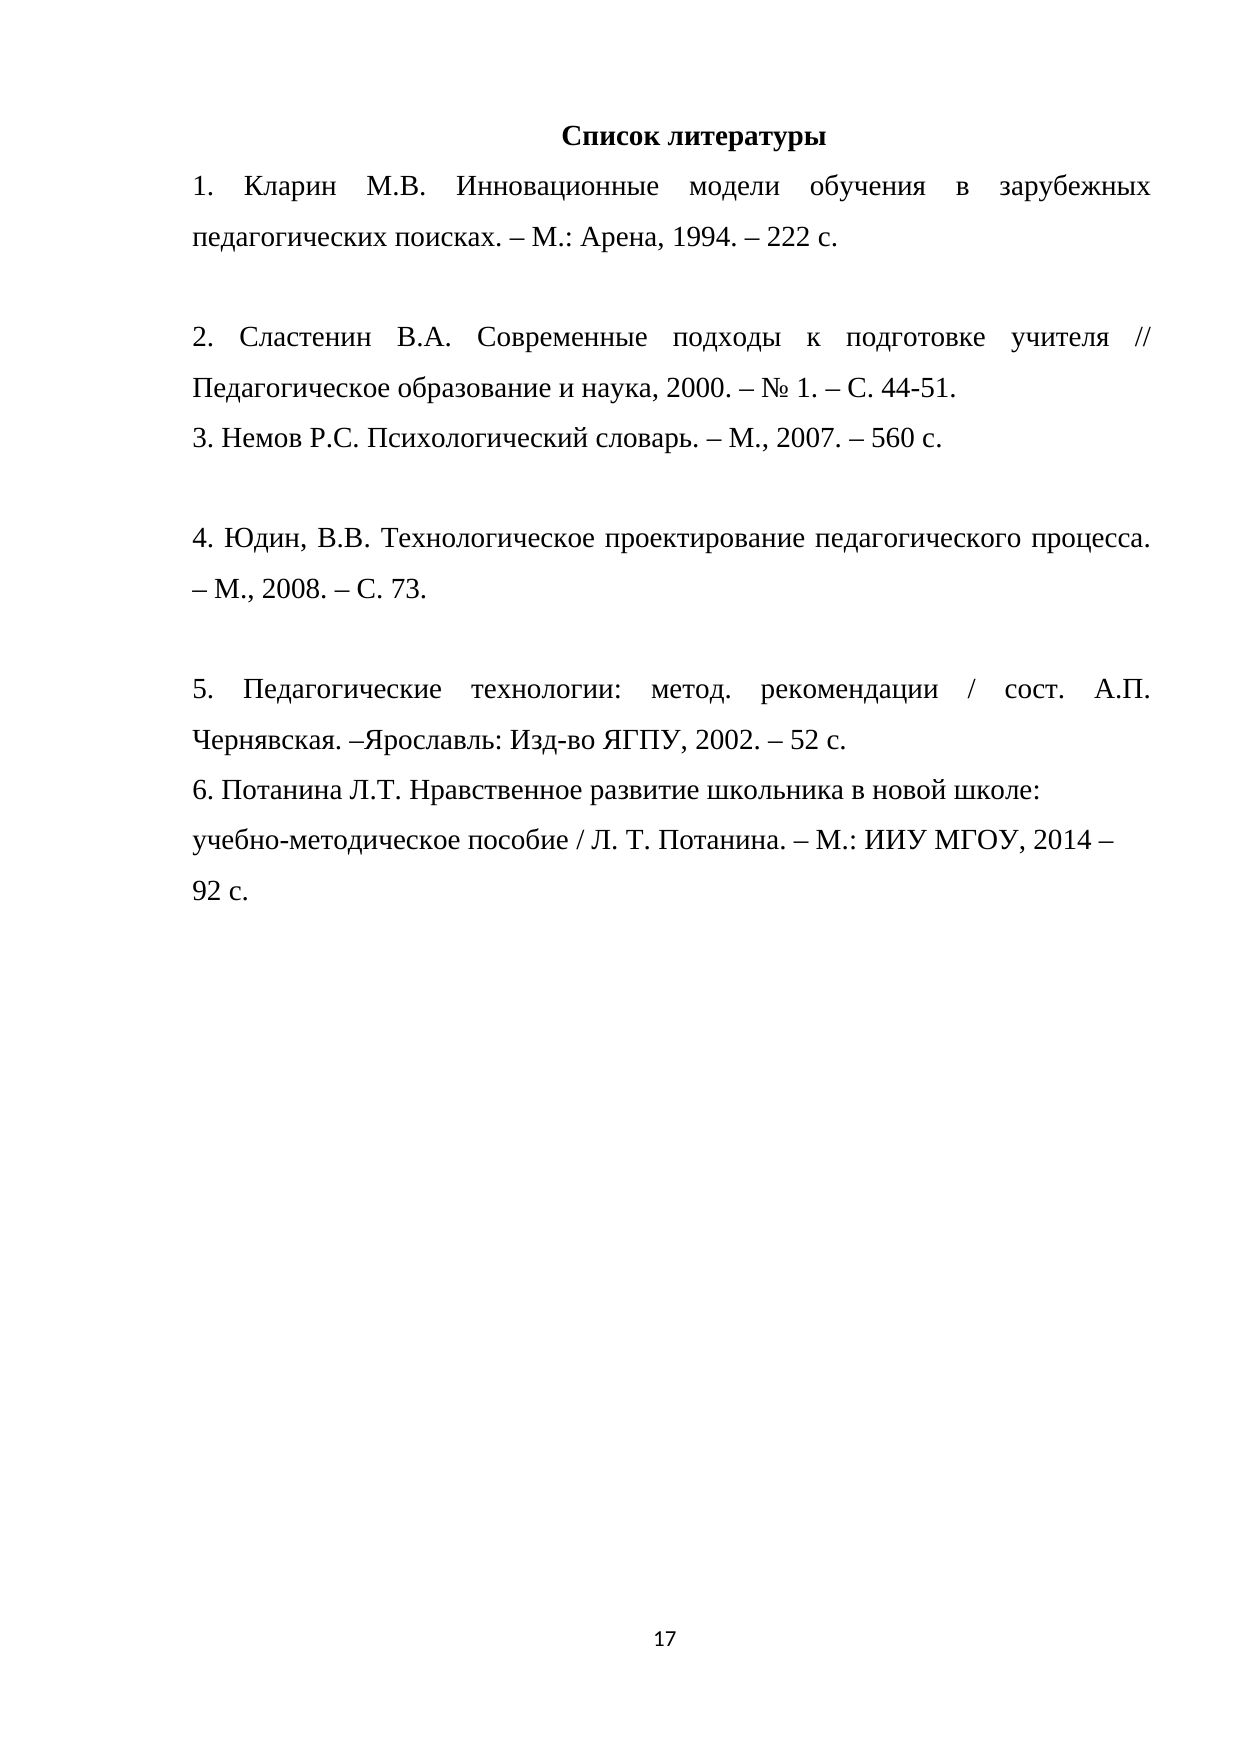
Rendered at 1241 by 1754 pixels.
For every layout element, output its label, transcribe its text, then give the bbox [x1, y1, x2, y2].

text 3. Немов Р.С. Психологический словарь. – М., 2007. – 560 с. [192, 420, 1152, 453]
text 4. Юдин, В.В. Технологическое проектирование педагогического процесса. – М., 2008. – С. 73. [192, 521, 1152, 604]
text Список литературы [236, 118, 1152, 152]
text 6. Потанина Л.Т. Нравственное развитие школьника в новой школе: [192, 772, 1152, 806]
text учебно-методическое пособие / Л. Т. Потанина. – М.: ИИУ МГОУ, 2014 – [192, 822, 1152, 856]
text 1. Кларин М.В. Инновационные модели обучения в зарубежных педагогических поисках. – М.: Арена, 1994. – 222 с. [192, 168, 1152, 252]
text 92 с. [192, 873, 1152, 906]
text 5. Педагогические технологии: метод. рекомендации / сост. А.П. Чернявская. –Ярославль: Изд-во ЯГПУ, 2002. – 52 с. [192, 672, 1152, 755]
text 2. Сластенин В.А. Современные подходы к подготовке учителя // Педагогическое образование и наука, 2000. – № 1. – С. 44-51. [192, 319, 1152, 403]
